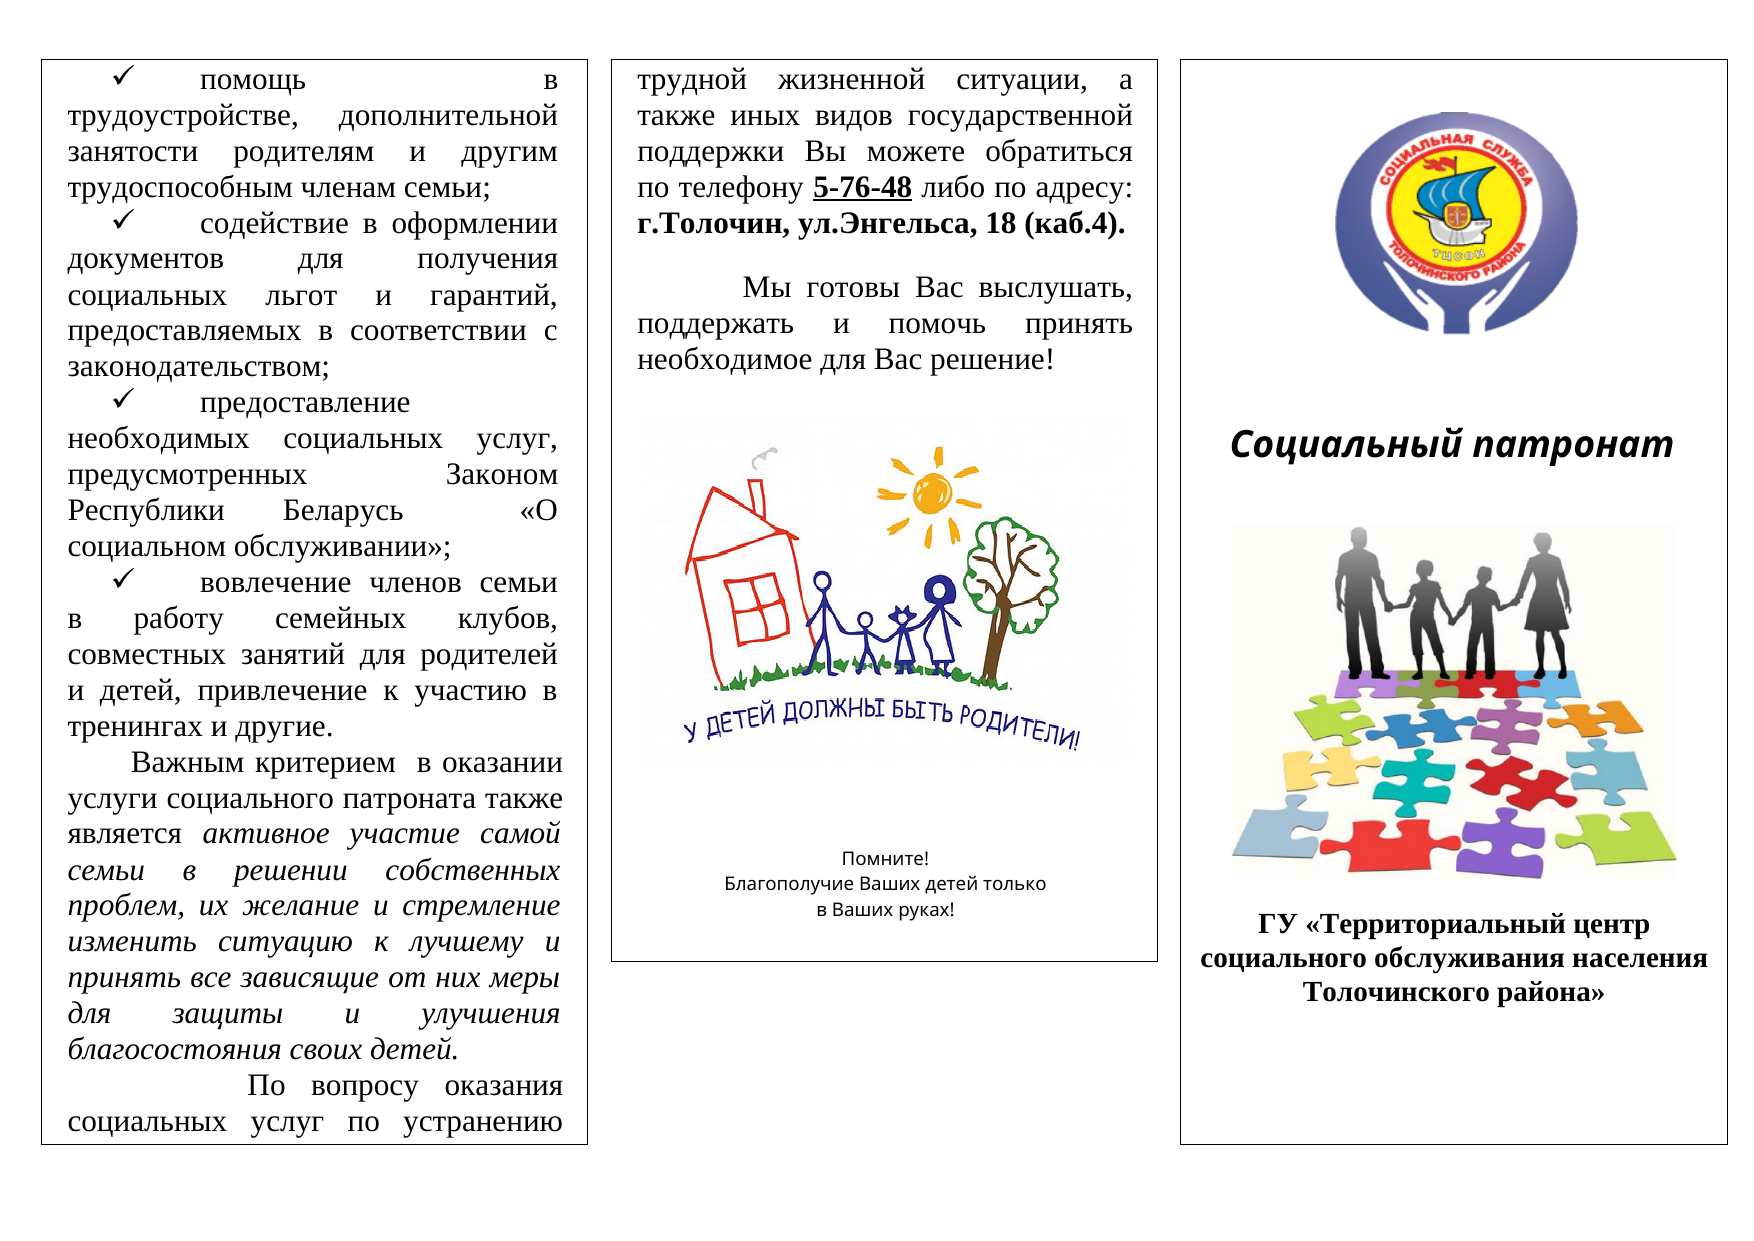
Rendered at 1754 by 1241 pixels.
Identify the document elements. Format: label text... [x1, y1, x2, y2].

picture [1231, 525, 1677, 879]
table_header помощь в трудоустройстве, дополнительной занятости родителям и другим трудоспособным членам семьи; содействие в оформлении документов для получения социальных льгот и гарантий, предоставляемых в соответствии с законодательством; предоставление необходимых социальных услуг, предусмотренных Законом Республики Беларусь «О социальном обслуживании»; вовлечение членов семьи в работу семейных клубов, совместных занятий для родителей и детей, привлечение к участию в тренингах и другие. Важным критерием в оказании услуги социального патроната также является активное участие самой семьи в решении собственных проблем, их желание и стремление изменить ситуацию к лучшему и принять все зависящие от них меры для защиты и улучшения благосостояния своих детей. По вопросу оказания социальных услуг по устранению трудной жизненной ситуации, а также иных видов государственной поддержки Вы можете обратиться по телефону 5-76-48 либо по адресу: г.Толочин, ул.Энгельса, 18 (каб.4). Мы готовы Вас выслушать, поддержать и помочь принять необходимое для Вас решение! Помните! Благополучие Ваших детей только в Ваших руках! [612, 60, 1157, 961]
picture [638, 416, 1132, 769]
picture [1330, 112, 1578, 336]
table_cell Социальный патронат ГУ «Территориальный центр социального обслуживания населения Толочинского района» [1181, 60, 1727, 1144]
table_header помощь в трудоустройстве, дополнительной занятости родителям и другим трудоспособным членам семьи; содействие в оформлении документов для получения социальных льгот и гарантий, предоставляемых в соответствии с законодательством; предоставление необходимых социальных услуг, предусмотренных Законом Республики Беларусь «О социальном обслуживании»; вовлечение членов семьи в работу семейных клубов, совместных занятий для родителей и детей, привлечение к участию в тренингах и другие. Важным критерием в оказании услуги социального патроната также является активное участие самой семьи в решении собственных проблем, их желание и стремление изменить ситуацию к лучшему и принять все зависящие от них меры для защиты и улучшения благосостояния своих детей. По вопросу оказания социальных услуг по устранению трудной жизненной ситуации, а также иных видов государственной поддержки Вы можете обратиться по телефону 5-76-48 либо по адресу: г.Толочин, ул.Энгельса, 18 (каб.4). Мы готовы Вас выслушать, поддержать и помочь принять необходимое для Вас решение! Помните! Благополучие Ваших детей только в Ваших руках! [42, 60, 587, 1144]
